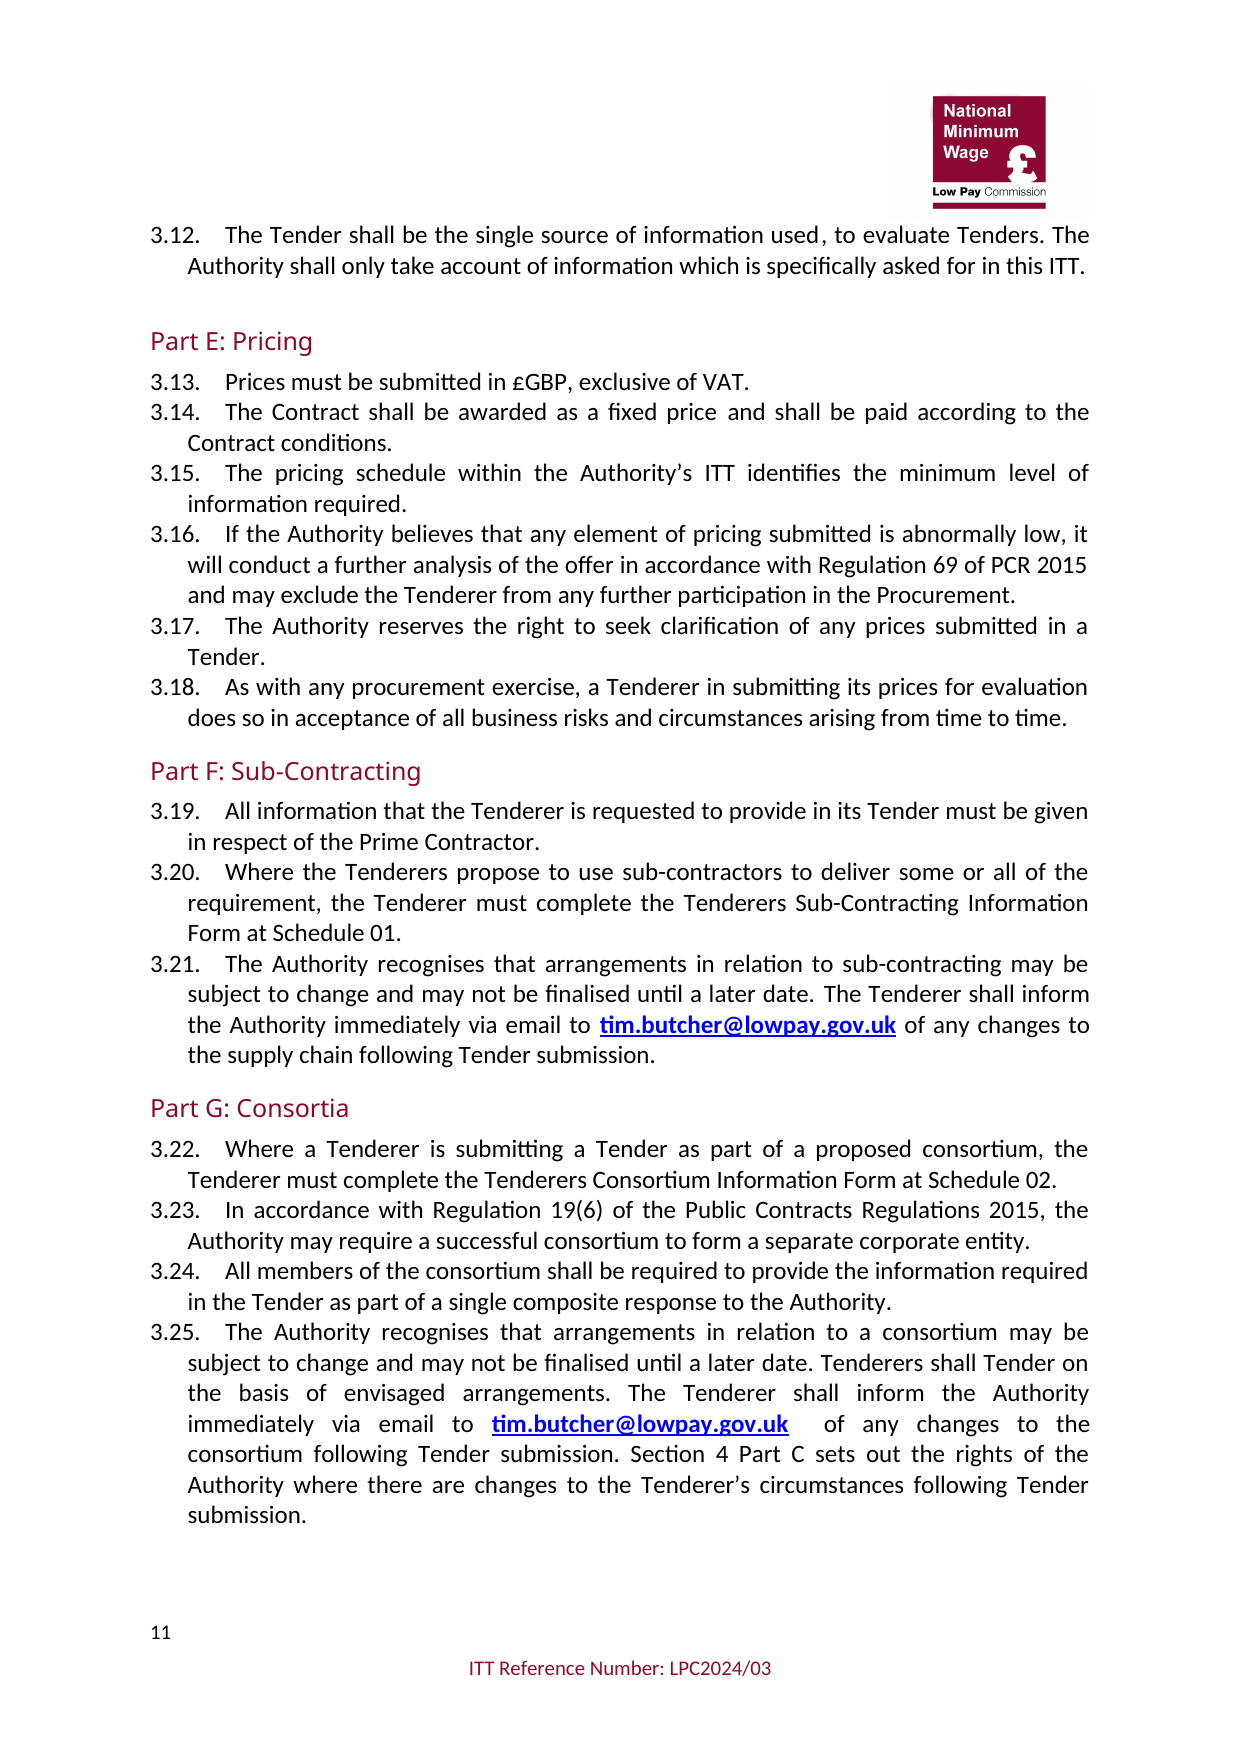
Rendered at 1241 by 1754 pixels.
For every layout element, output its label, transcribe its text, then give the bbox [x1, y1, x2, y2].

list The Authority reserves the right to seek clarification of any prices submitted in a Tender. [150, 610, 1090, 671]
list The Tender shall be the single source of information used, to evaluate Tenders. The Authority shall only take account of information which is specifically asked for in this ITT. [150, 219, 1090, 281]
list If the Authority believes that any element of pricing submitted is abnormally low, it will conduct a further analysis of the offer in accordance with Regulation 69 of PCR 2015 and may exclude the Tenderer from any further participation in the Procurement. [150, 519, 1090, 610]
list Prices must be submitted in £GBP, exclusive of VAT. [150, 366, 1090, 397]
picture [887, 84, 1091, 220]
list In accordance with Regulation 19(6) of the Public Contracts Regulations 2015, the Authority may require a successful consortium to form a separate corporate entity. [150, 1194, 1090, 1256]
list Where a Tenderer is submitting a Tender as part of a proposed consortium, the Tenderer must complete the Tenderers Consortium Information Form at Schedule 02. [150, 1133, 1090, 1194]
list The pricing schedule within the Authority’s ITT identifies the minimum level of information required. [150, 458, 1090, 519]
subtitle Part F: Sub-Contracting [150, 753, 1090, 787]
list Where the Tenderers propose to use sub-contractors to deliver some or all of the requirement, the Tenderer must complete the Tenderers Sub-Contracting Information Form at Schedule 01. [150, 857, 1090, 948]
subtitle Part G: Consortia [150, 1091, 1090, 1125]
list The Contract shall be awarded as a fixed price and shall be paid according to the Contract conditions. [150, 397, 1090, 458]
list The Authority recognises that arrangements in relation to sub-contracting may be subject to change and may not be finalised until a later date. The Tenderer shall inform the Authority immediately via email to tim.butcher@lowpay.gov.uk of any changes to the supply chain following Tender submission. [150, 948, 1090, 1070]
subtitle Part E: Pricing [150, 324, 1090, 358]
list All members of the consortium shall be required to provide the information required in the Tender as part of a single composite response to the Authority. [150, 1256, 1090, 1317]
list The Authority recognises that arrangements in relation to a consortium may be subject to change and may not be finalised until a later date. Tenderers shall Tender on the basis of envisaged arrangements. The Tenderer shall inform the Authority immediately via email to tim.butcher@lowpay.gov.uk of any changes to the consortium following Tender submission. Section 4 Part C sets out the rights of the Authority where there are changes to the Tenderer’s circumstances following Tender submission. [150, 1317, 1090, 1530]
list As with any procurement exercise, a Tenderer in submitting its prices for evaluation does so in acceptance of all business risks and circumstances arising from time to time. [150, 671, 1090, 732]
list All information that the Tenderer is requested to provide in its Tender must be given in respect of the Prime Contractor. [150, 796, 1090, 857]
